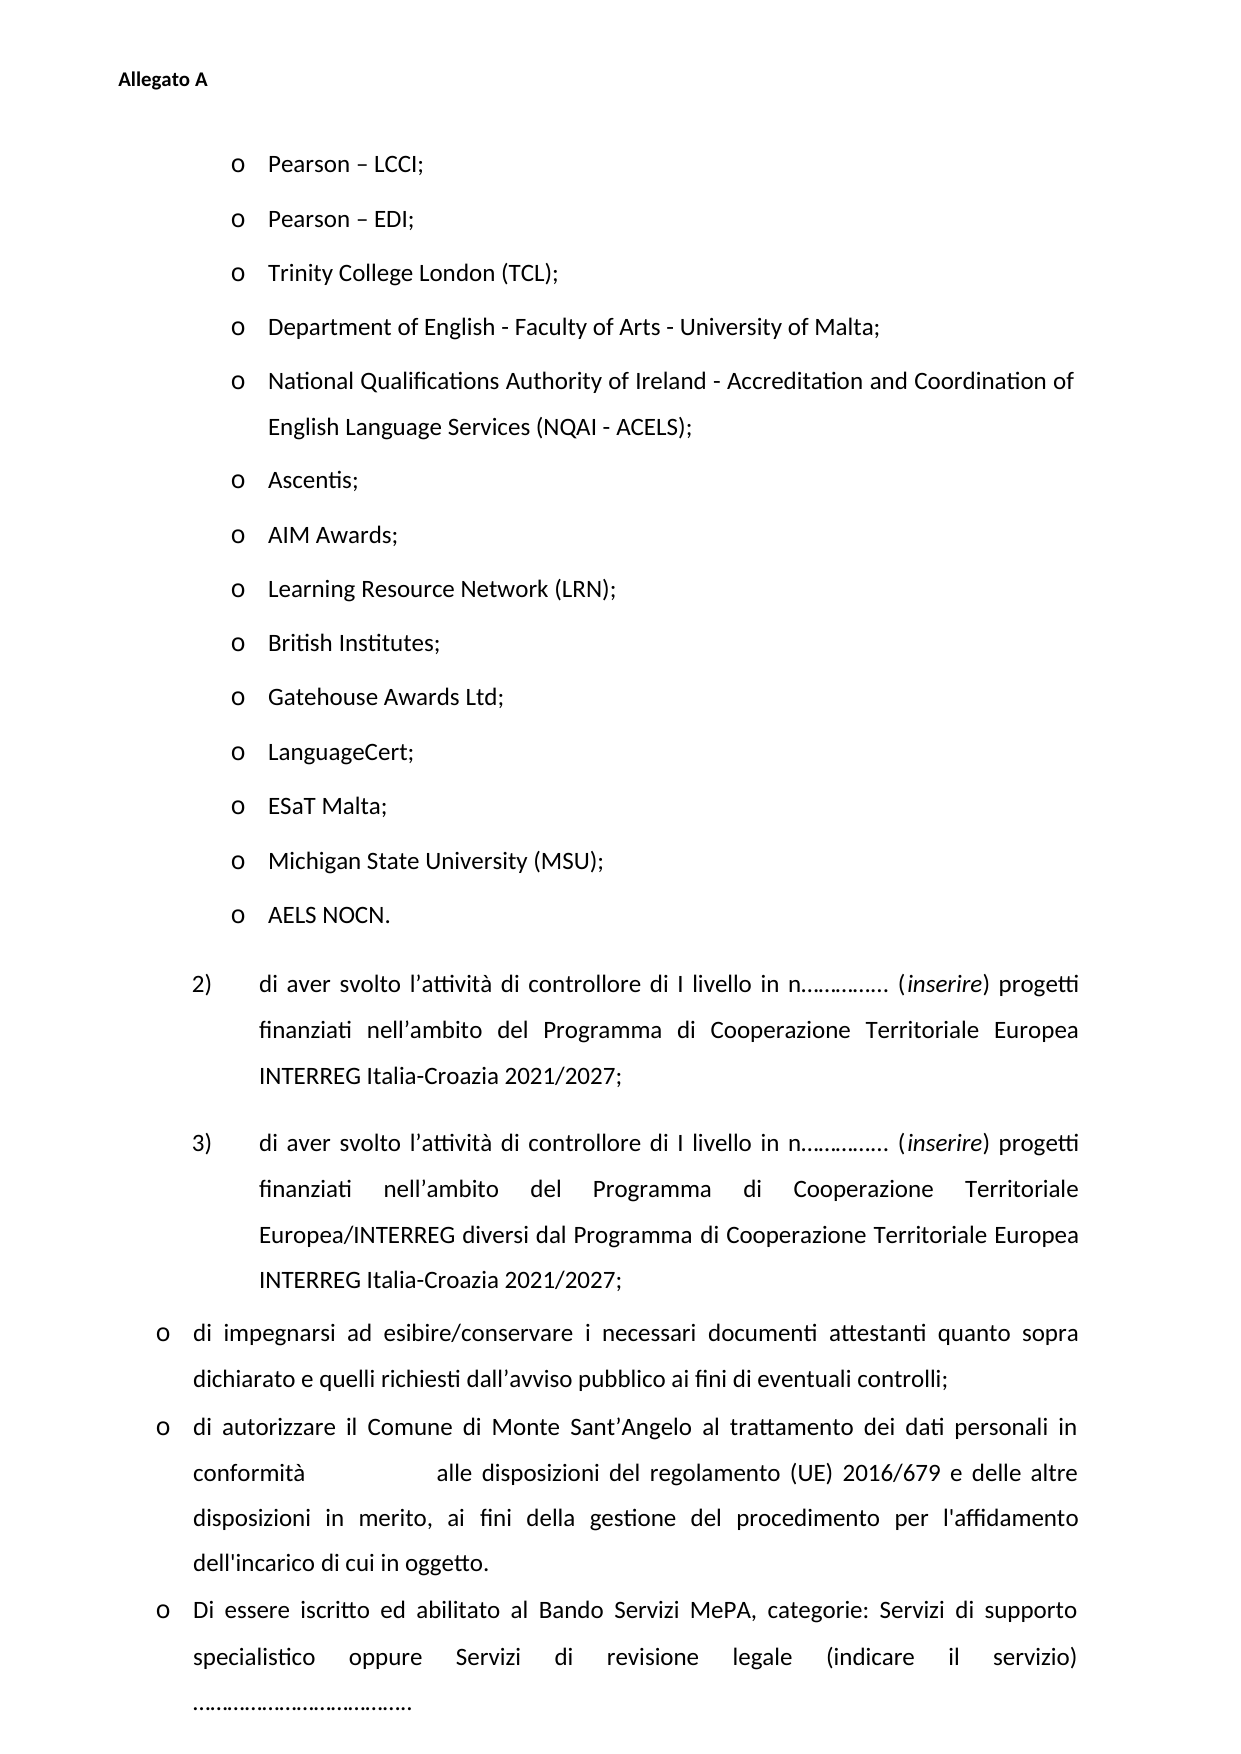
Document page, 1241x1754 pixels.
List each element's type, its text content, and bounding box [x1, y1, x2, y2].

list Pearson – LCCI; [230, 146, 1159, 180]
list AIM Awards; [230, 516, 1159, 550]
list LanguageCert; [230, 733, 1159, 767]
list Michigan State University (MSU); [230, 842, 1159, 876]
list Pearson – EDI; [230, 200, 1159, 234]
list Di essere iscritto ed abilitato al Bando Servizi MePA, categorie: Servizi di supporto specialistico oppure Servizi di revisione legale (indicare il servizio) ……………………………….. [155, 1592, 1079, 1716]
list Gatehouse Awards Ltd; [230, 679, 1159, 713]
list ESaT Malta; [230, 788, 1159, 822]
list Ascentis; [230, 462, 1159, 496]
list Trinity College London (TCL); [230, 254, 1159, 288]
list di impegnarsi ad esibire/conservare i necessari documenti attestanti quanto sopra dichiarato e quelli richiesti dall’avviso pubblico ai fini di eventuali controlli; [155, 1315, 1079, 1394]
list AELS NOCN. [230, 897, 1159, 931]
list di aver svolto l’attività di controllore di I livello in n…………... (inserire) progetti finanziati nell’ambito del Programma di Cooperazione Territoriale Europea INTERREG Italia-Croazia 2021/2027; [192, 969, 1079, 1091]
list Department of English - Faculty of Arts - University of Malta; [230, 309, 1159, 343]
list National Qualifications Authority of Ireland - Accreditation and Coordination of English Language Services (NQAI - ACELS); [230, 363, 1079, 442]
list British Institutes; [230, 625, 1159, 659]
list di aver svolto l’attività di controllore di I livello in n…………... (inserire) progetti finanziati nell’ambito del Programma di Cooperazione Territoriale Europea/INTERREG diversi dal Programma di Cooperazione Territoriale Europea INTERREG Italia-Croazia 2021/2027; [192, 1127, 1079, 1295]
list di autorizzare il Comune di Monte Sant’Angelo al trattamento dei dati personali in conformità alle disposizioni del regolamento (UE) 2016/679 e delle altre disposizioni in merito, ai fini della gestione del procedimento per l'affidamento dell'incarico di cui in oggetto. [155, 1408, 1079, 1578]
list Learning Resource Network (LRN); [230, 571, 1159, 604]
